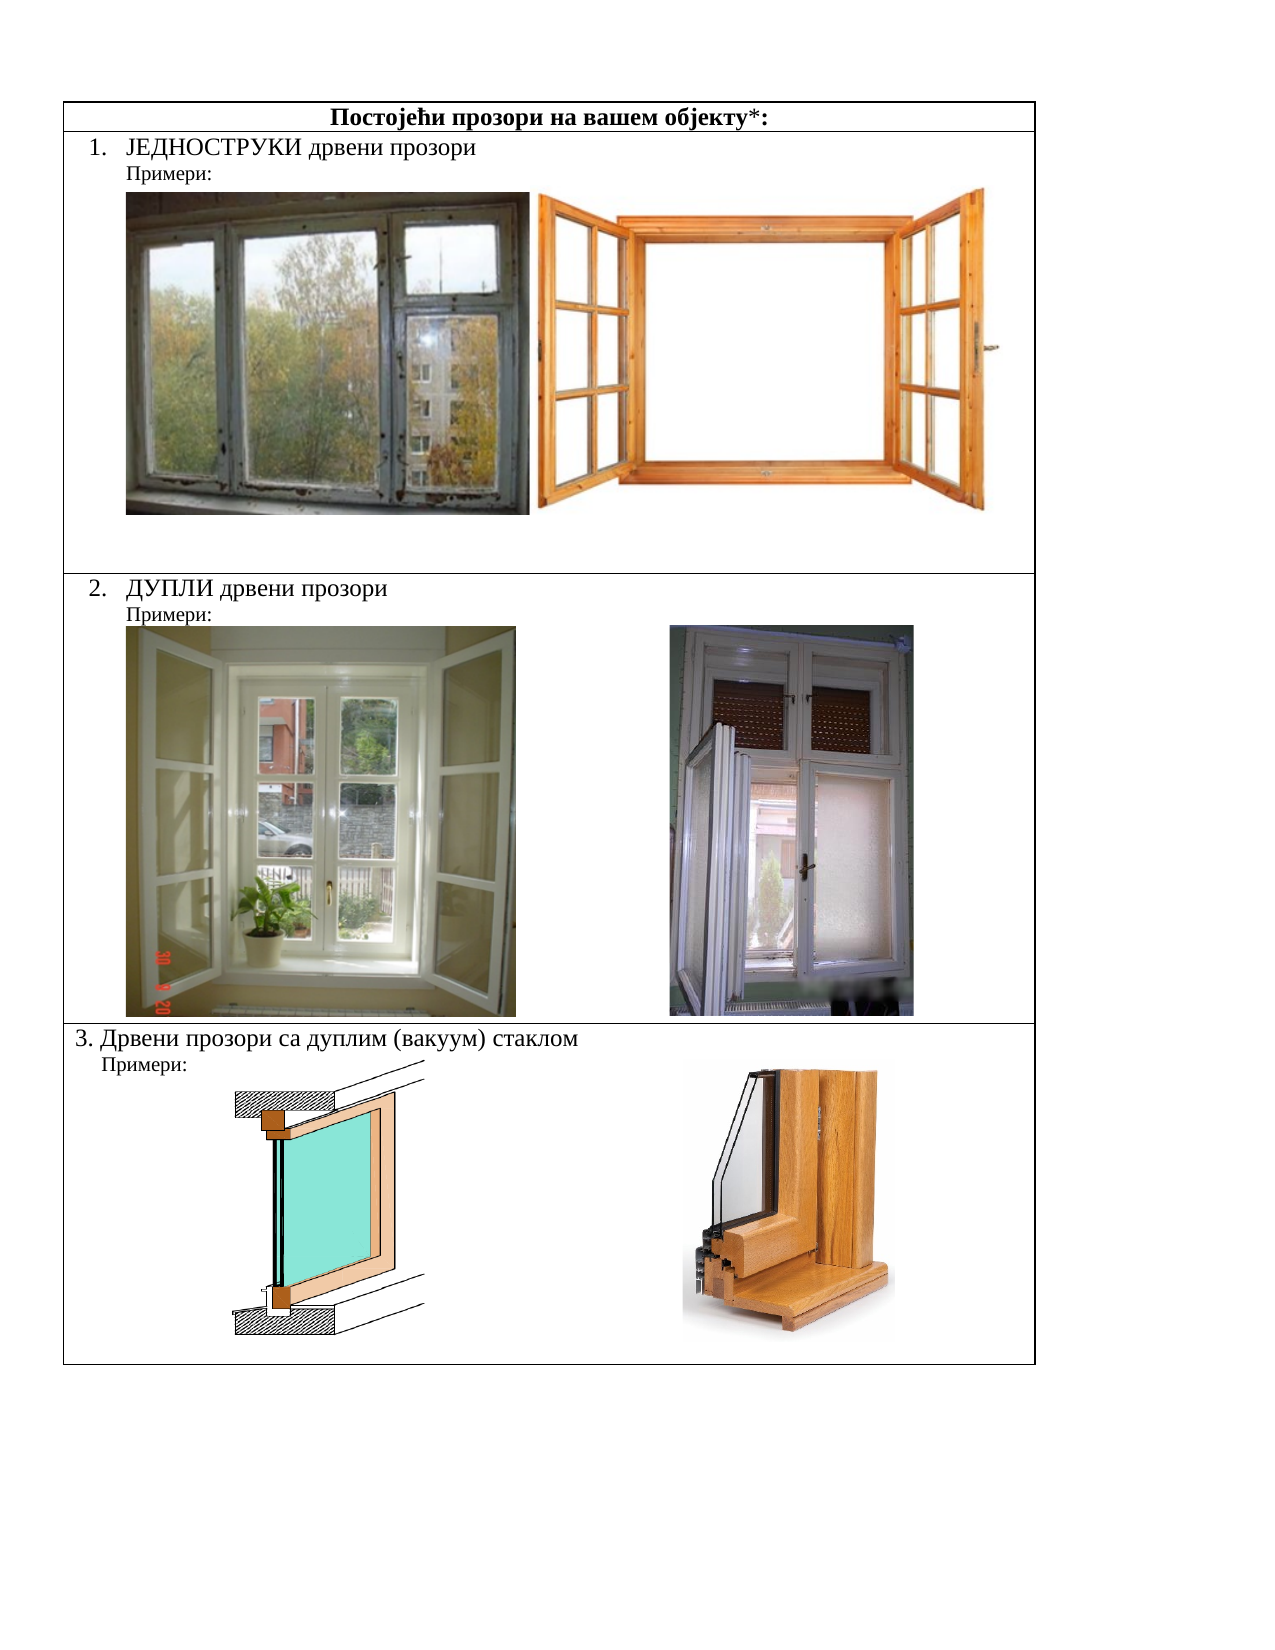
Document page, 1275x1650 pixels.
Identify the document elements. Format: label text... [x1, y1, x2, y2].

table_cell ЈЕДНОСТРУКИ дрвени прозори Примери: [64, 132, 1034, 572]
table_cell ДУПЛИ дрвени прозори Примери: [64, 574, 1034, 1022]
picture [682, 1059, 895, 1342]
picture [125, 626, 516, 1017]
picture [220, 1059, 437, 1342]
picture [669, 625, 914, 1016]
table_header Постојећи прозори на вашем објекту*: [64, 103, 1034, 131]
table_cell 3. Дрвени прозори са дуплим (вакуум) стаклом Примери: [64, 1024, 1034, 1364]
picture [125, 185, 1004, 516]
